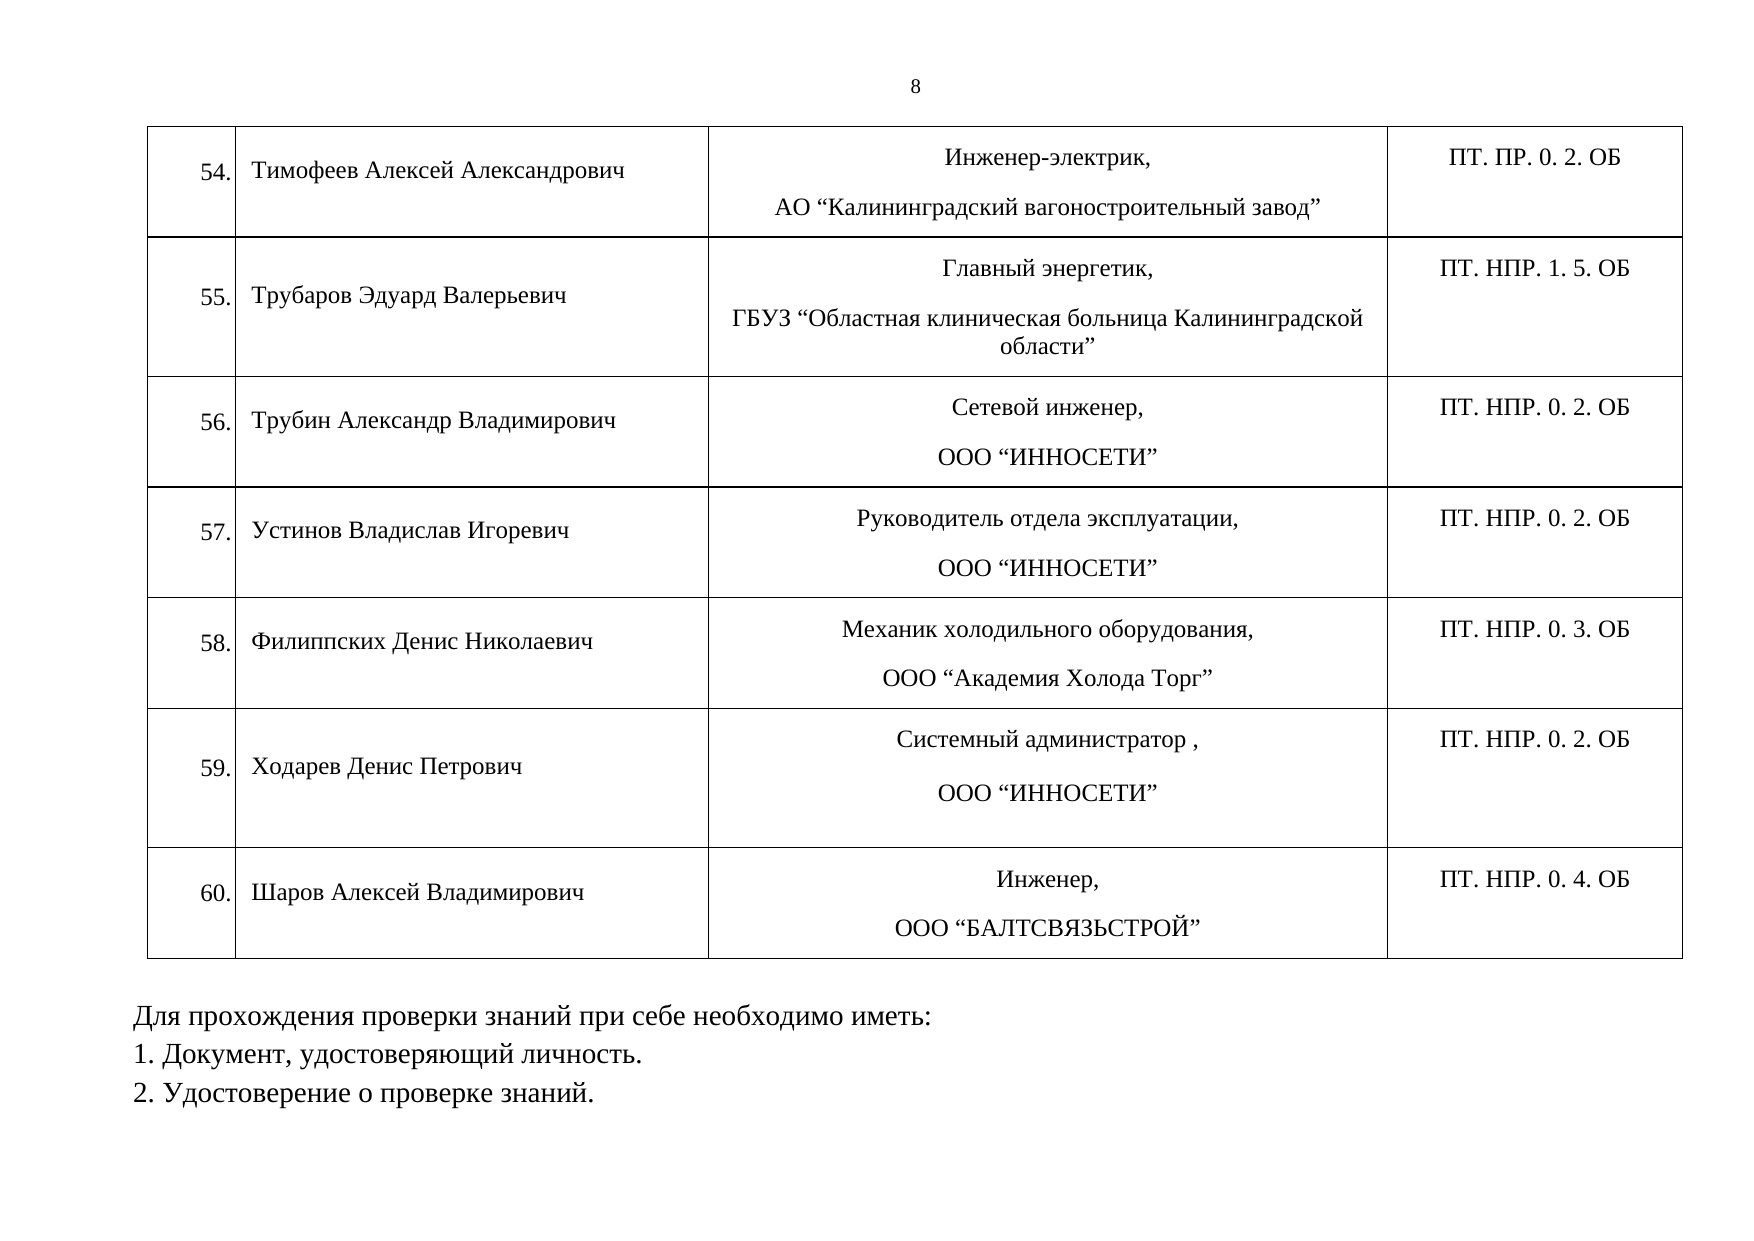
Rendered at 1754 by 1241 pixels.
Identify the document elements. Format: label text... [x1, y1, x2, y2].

table_cell [148, 127, 235, 236]
table_cell Ходарев Денис Петрович [236, 709, 708, 847]
table_cell [148, 238, 235, 376]
table_cell Шаров Алексей Владимирович [236, 848, 708, 958]
table_cell ПТ. НПР. 0. 2. ОБ [1388, 377, 1682, 486]
table_cell ПТ. НПР. 0. 2. ОБ [1388, 709, 1682, 847]
table_cell Инженер-электрик, АО “Калининградский вагоностроительный завод” [709, 127, 1387, 236]
text 1. Документ, удостоверяющий личность. [133, 1036, 1698, 1070]
table_cell ПТ. ПР. 0. 2. ОБ [1388, 127, 1682, 236]
table_cell Сетевой инженер, ООО “ИННОСЕТИ” [709, 377, 1387, 486]
table_cell [148, 848, 235, 958]
table_cell ПТ. НПР. 0. 4. ОБ [1388, 848, 1682, 958]
table_cell ПТ. НПР. 0. 2. ОБ [1388, 488, 1682, 597]
table_cell Руководитель отдела эксплуатации, ООО “ИННОСЕТИ” [709, 488, 1387, 597]
table_cell Филиппских Денис Николаевич [236, 598, 708, 708]
table_cell [148, 598, 235, 708]
table_cell [148, 488, 235, 597]
table_cell Системный администратор , ООО “ИННОСЕТИ” [709, 709, 1387, 847]
table_cell Трубин Александр Владимирович [236, 377, 708, 486]
table_cell ПТ. НПР. 0. 3. ОБ [1388, 598, 1682, 708]
table_cell Устинов Владислав Игоревич [236, 488, 708, 597]
table_cell [148, 377, 235, 486]
text 2. Удостоверение о проверке знаний. [133, 1075, 1698, 1108]
table_cell Механик холодильного оборудования, ООО “Академия Холода Торг” [709, 598, 1387, 708]
table_cell Главный энергетик, ГБУЗ “Областная клиническая больница Калининградской области” [709, 238, 1387, 376]
text Для прохождения проверки знаний при себе необходимо иметь: [133, 998, 1698, 1031]
table_cell Инженер, ООО “БАЛТСВЯЗЬСТРОЙ” [709, 848, 1387, 958]
table_cell Трубаров Эдуард Валерьевич [236, 238, 708, 376]
table_cell [148, 709, 235, 847]
table_cell Тимофеев Алексей Александрович [236, 127, 708, 236]
table_cell ПТ. НПР. 1. 5. ОБ [1388, 238, 1682, 376]
